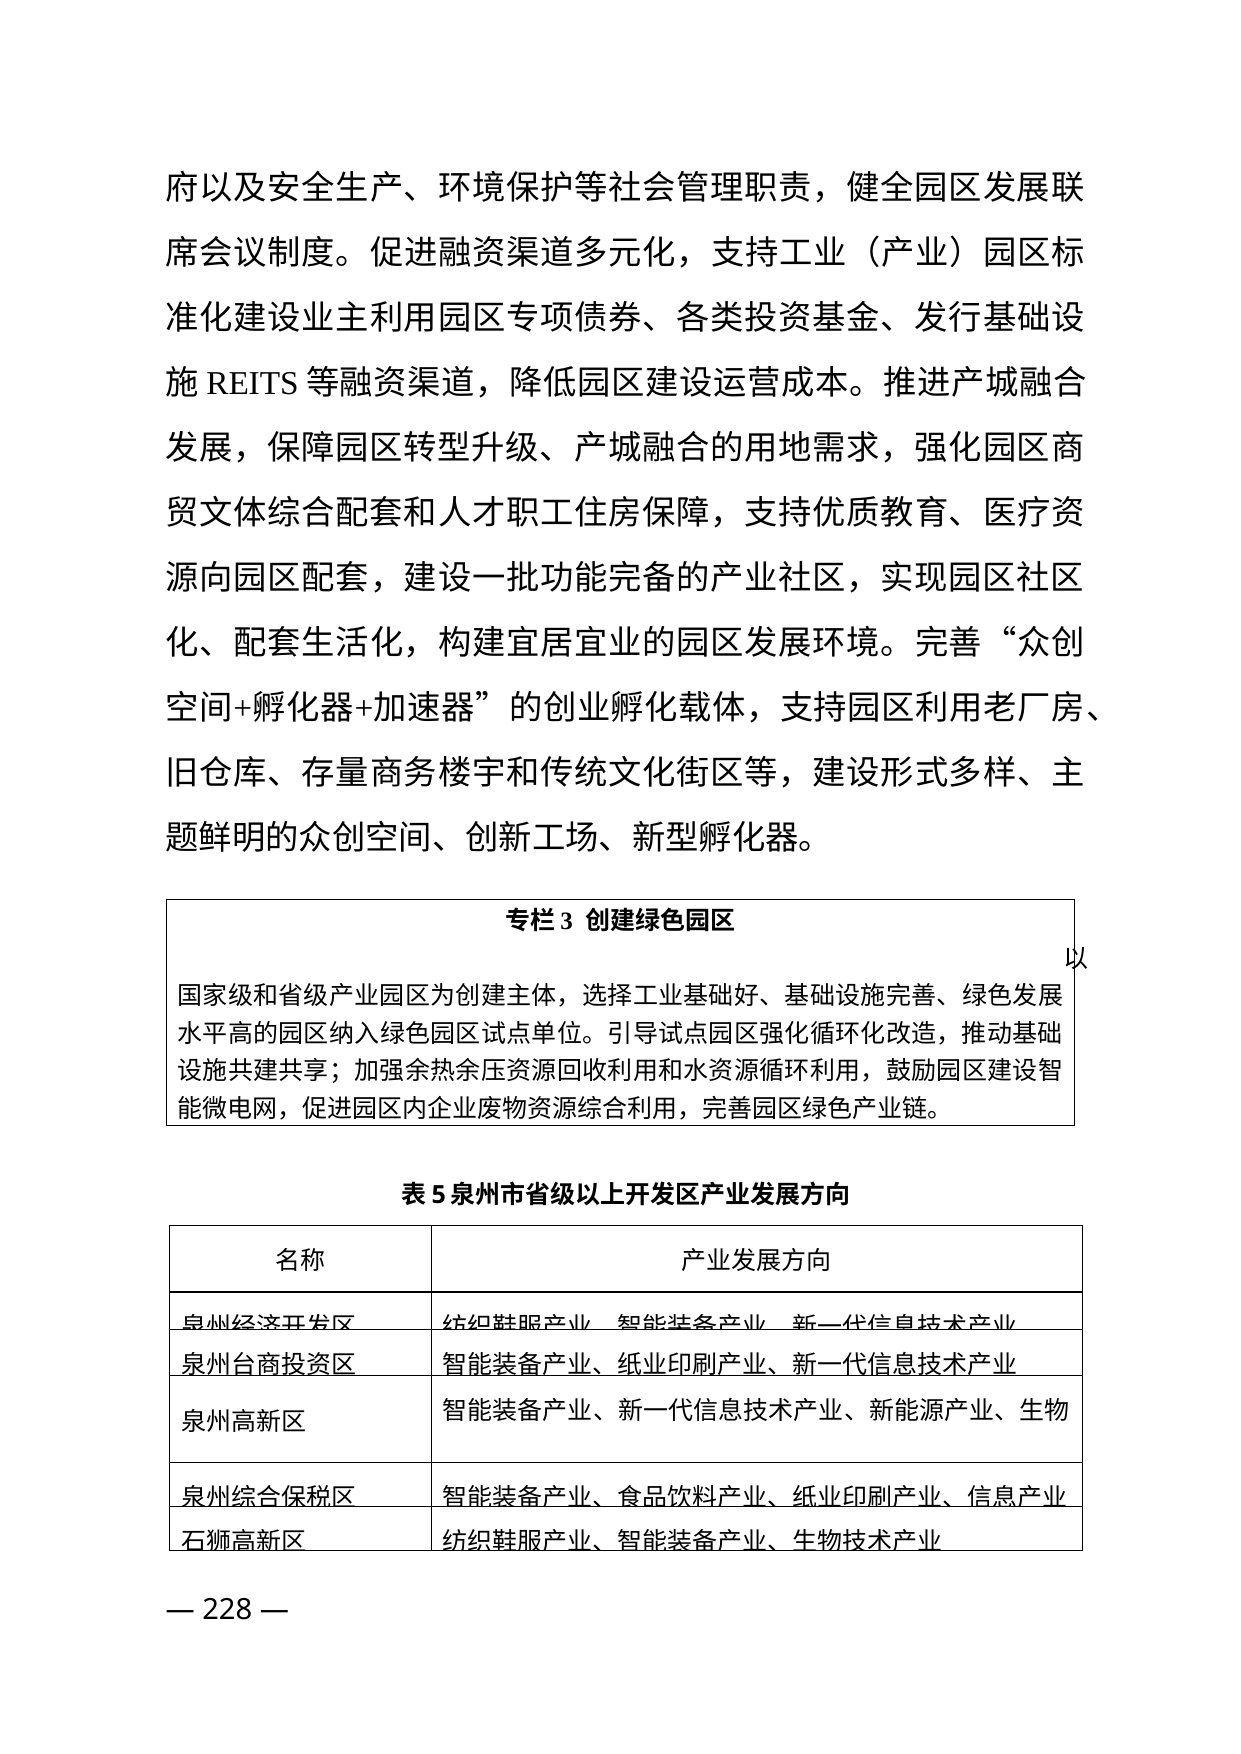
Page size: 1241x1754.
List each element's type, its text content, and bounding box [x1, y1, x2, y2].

table_cell 纺织鞋服产业、智能装备产业、生物技术产业 [432, 1507, 1082, 1550]
table_cell 智能装备产业、新一代信息技术产业、新能源产业、生物技术产业 [432, 1376, 1082, 1462]
table_cell 智能装备产业、纸业印刷产业、新一代信息技术产业 [432, 1330, 1082, 1375]
text 表5泉州市省级以上开发区产业发展方向 [165, 1160, 1087, 1225]
table_cell 石狮高新区 [170, 1507, 431, 1550]
table_cell 泉州经济开发区 [170, 1293, 431, 1329]
table_header 名称 [170, 1226, 431, 1291]
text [165, 153, 1087, 868]
table_cell 纺织鞋服产业、智能装备产业、新一代信息技术产业 [432, 1293, 1082, 1329]
table_header 产业发展方向 [432, 1226, 1082, 1291]
table_cell 泉州台商投资区 [170, 1330, 431, 1375]
table_cell 泉州高新区 [170, 1376, 431, 1462]
table_cell 智能装备产业、食品饮料产业、纸业印刷产业、信息产业 [432, 1463, 1082, 1506]
table_header 专栏3 创建绿色园区 以国家级和省级产业园区为创建主体，选择工业基础好、基础设施完善、绿色发展水平高的园区纳入绿色园区试点单位。引导试点园区强化循环化改造，推动基础设施共建共享；加强余热余压资源回收利用和水资源循环利用，鼓励园区建设智能微电网，促进园区内企业废物资源综合利用，完善园区绿色产业链。 [167, 900, 1074, 1124]
table_cell 泉州综合保税区 [170, 1463, 431, 1506]
